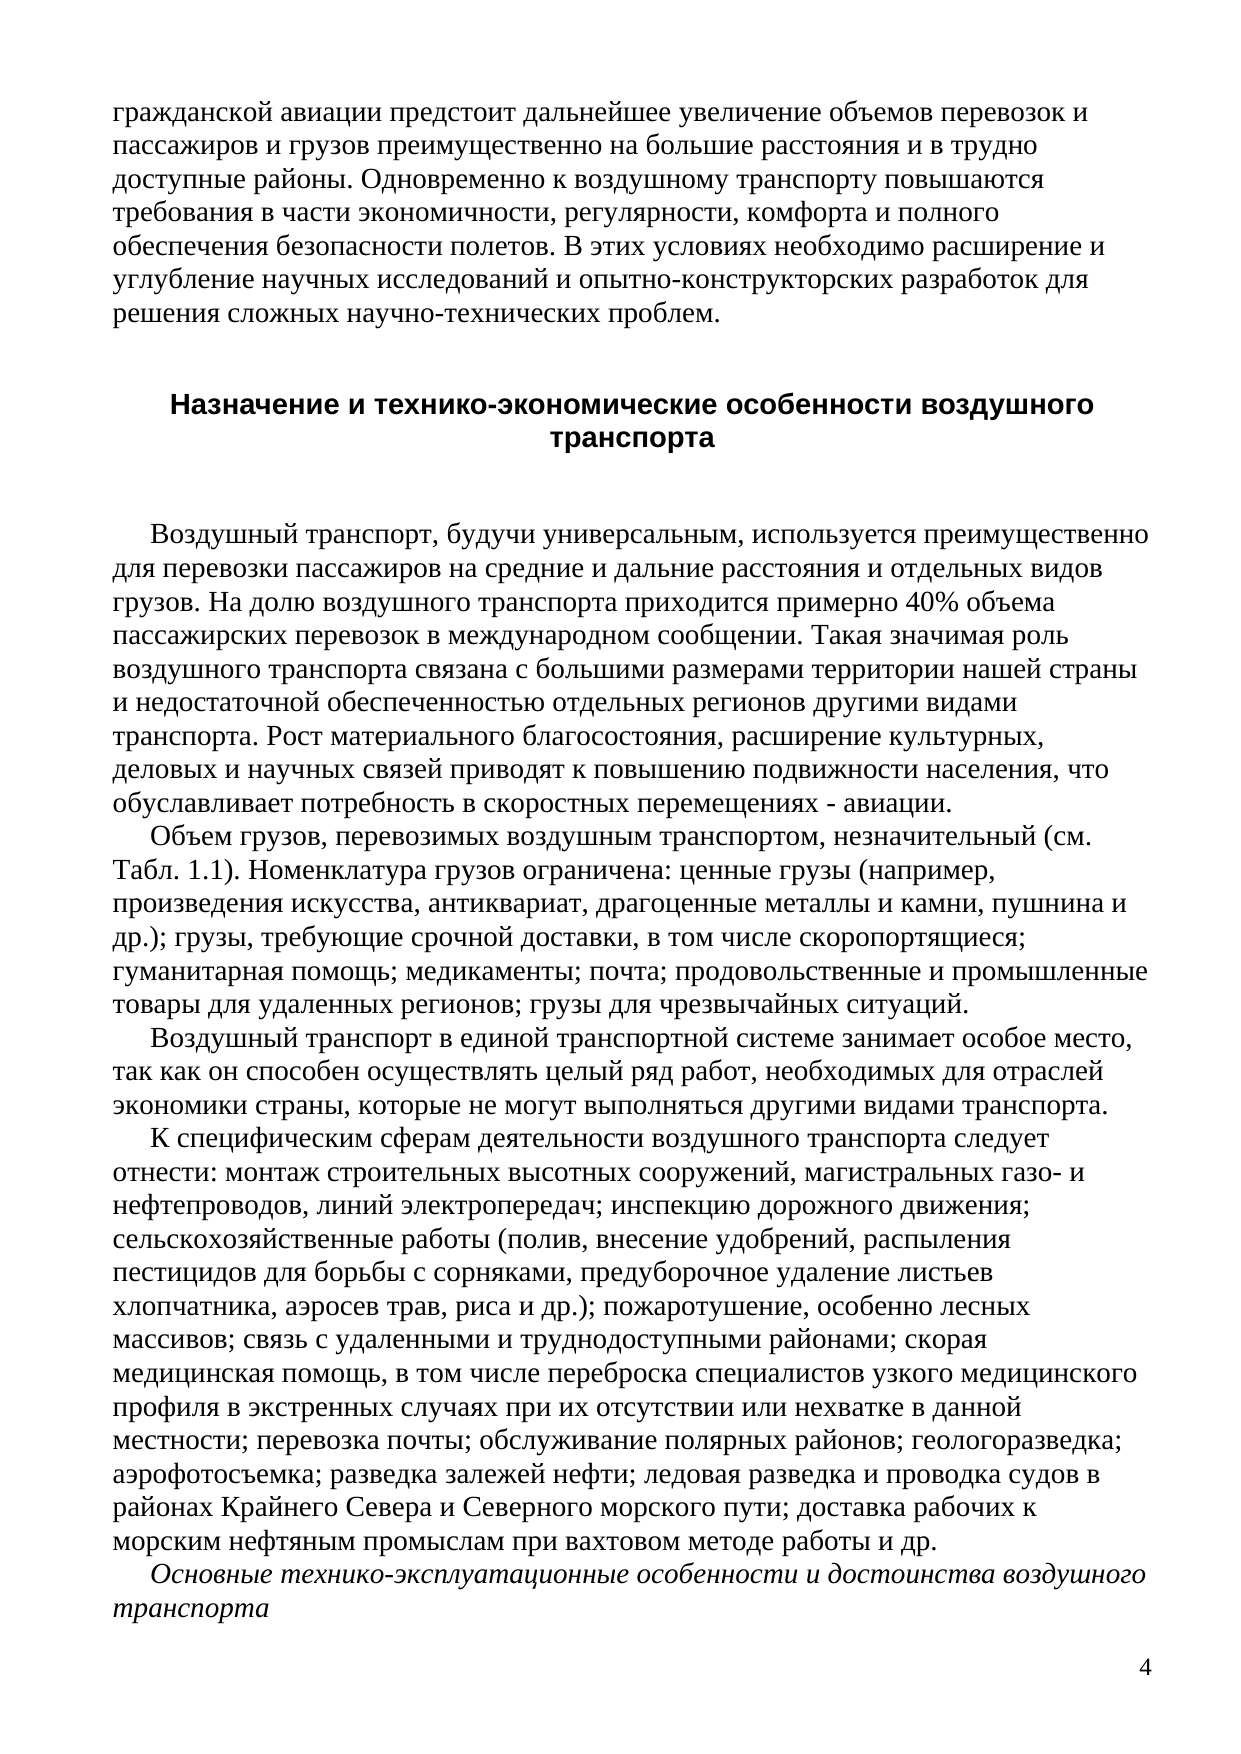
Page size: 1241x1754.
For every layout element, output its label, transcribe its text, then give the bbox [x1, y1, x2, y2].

text Воздушный транспорт, будучи универсальным, используется преимущественно для перевозки пассажиров на средние и дальние расстояния и отдельных видов грузов. На долю воздушного транспорта приходится примерно 40% объема пассажирских перевозок в международном сообщении. Такая значимая роль воздушного транспорта связана с большими размерами территории нашей страны и недостаточной обеспеченностью отдельных регионов другими видами транспорта. Рост материального благосостояния, расширение культурных, деловых и научных связей приводят к повышению подвижности населения, что обуславливает потребность в скоростных перемещениях - авиации. [112, 517, 1152, 818]
text Объем грузов, перевозимых воздушным транспортом, незначительный (см. Табл. 1.1). Номенклатура грузов ограничена: ценные грузы (например, произведения искусства, антиквариат, драгоценные металлы и камни, пушнина и др.); грузы, требующие срочной доставки, в том числе скоропортящиеся; гуманитарная помощь; медикаменты; почта; продовольственные и промышленные товары для удаленных регионов; грузы для чрезвычайных ситуаций. [112, 818, 1152, 1020]
subtitle Назначение и технико-экономические особенности воздушного транспорта [112, 387, 1152, 454]
text К специфическим сферам деятельности воздушного транспорта следует отнести: монтаж строительных высотных сооружений, магистральных газо- и нефтепроводов, линий электропередач; инспекцию дорожного движения; сельскохозяйственные работы (полив, внесение удобрений, распыления пестицидов для борьбы с сорняками, предуборочное удаление листьев хлопчатника, аэросев трав, риса и др.); пожаротушение, особенно лесных массивов; связь с удаленными и труднодоступными районами; скорая медицинская помощь, в том числе переброска специалистов узкого медицинского профиля в экстренных случаях при их отсутствии или нехватке в данной местности; перевозка почты; обслуживание полярных районов; геологоразведка; аэрофотосъемка; разведка залежей нефти; ледовая разведка и проводка судов в районах Крайнего Севера и Северного морского пути; доставка рабочих к морским нефтяным промыслам при вахтовом методе работы и др. [112, 1120, 1152, 1556]
text Основные технико-эксплуатационные особенности и достоинства воздушного транспорта [112, 1556, 1152, 1623]
text Воздушный транспорт в единой транспортной системе занимает особое место, так как он способен осуществлять целый ряд работ, необходимых для отраслей экономики страны, которые не могут выполняться другими видами транспорта. [112, 1020, 1152, 1120]
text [112, 94, 1152, 328]
